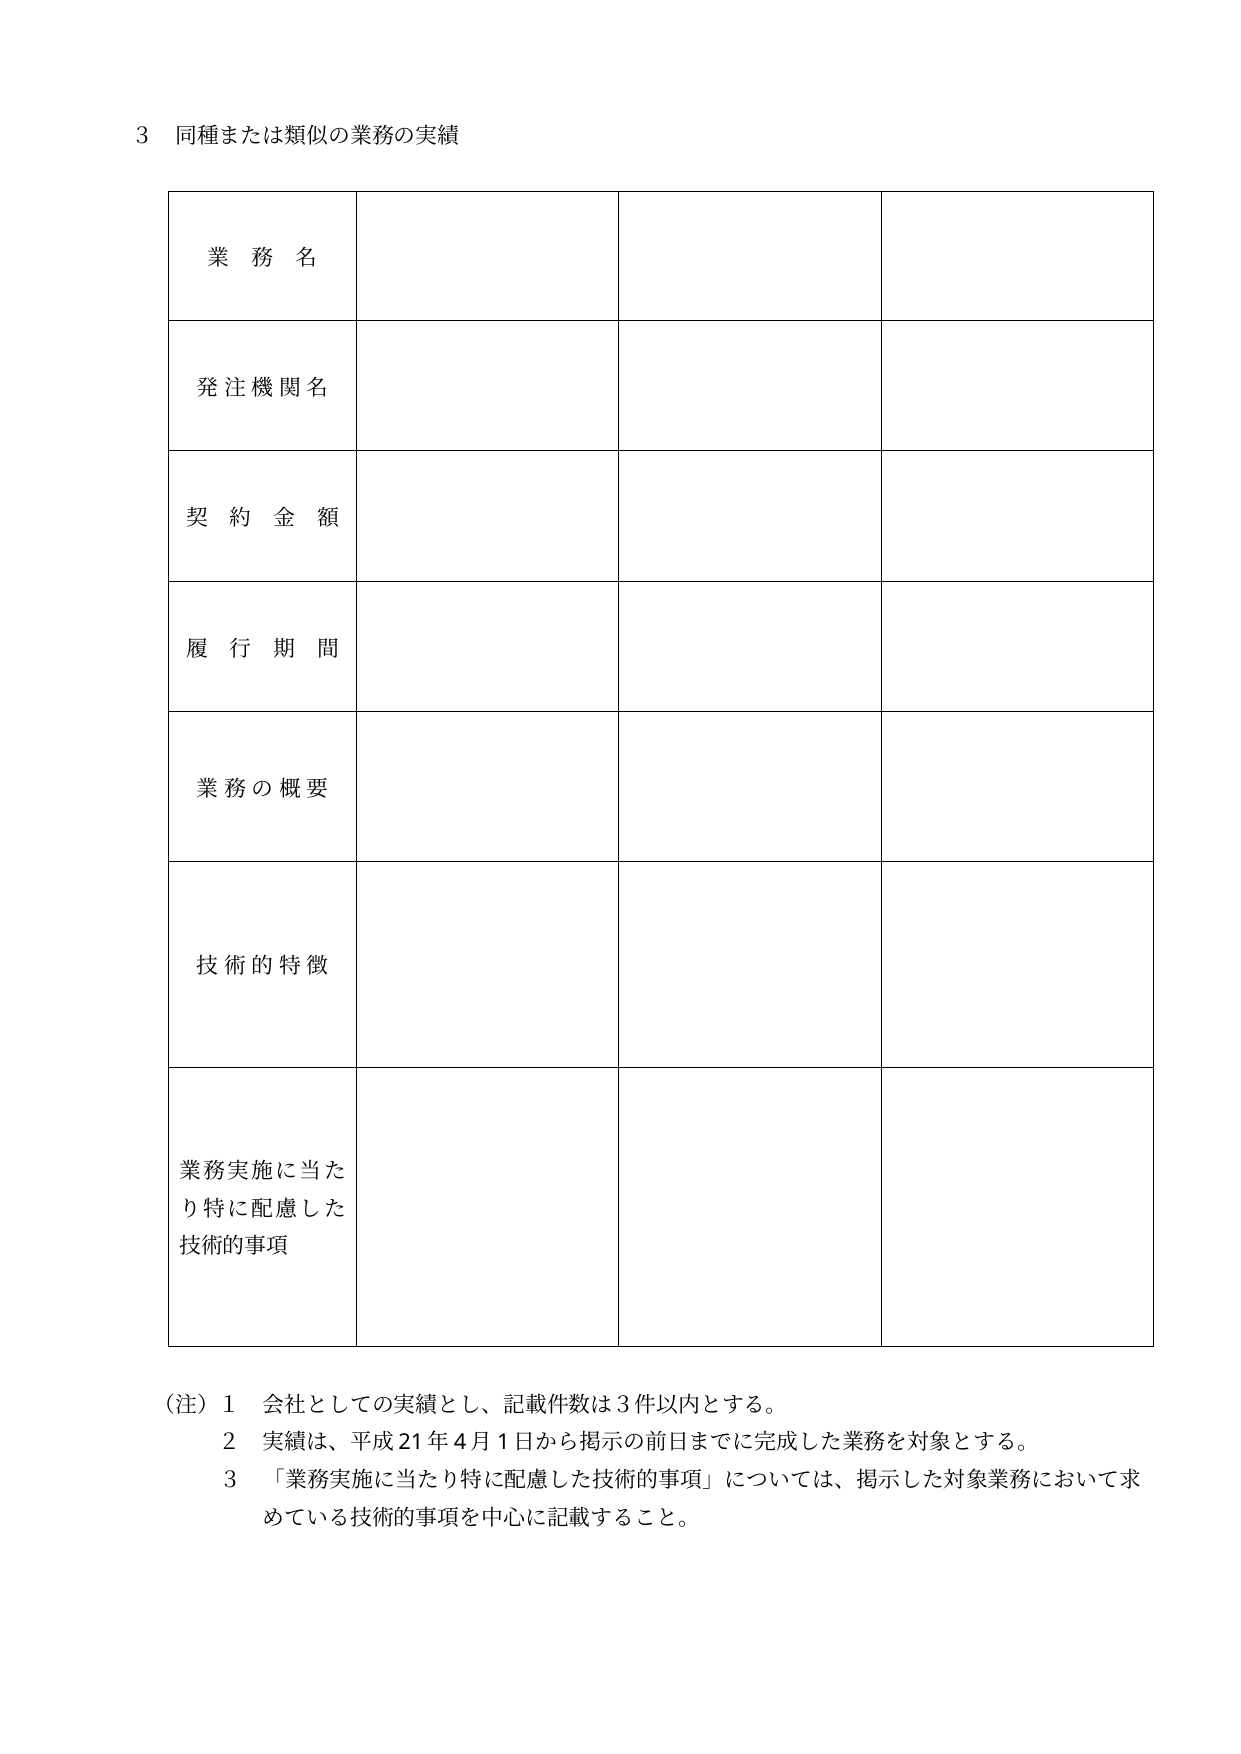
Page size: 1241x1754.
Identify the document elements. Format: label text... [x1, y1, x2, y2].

table_cell [357, 321, 618, 450]
table_cell [882, 712, 1153, 861]
table_cell [619, 862, 881, 1067]
table_cell 履 行 期 間 [169, 582, 356, 711]
table_cell [619, 582, 881, 711]
table_cell [619, 321, 881, 450]
table_cell 業 務 の 概 要 [169, 712, 356, 861]
table_cell [357, 712, 618, 861]
text ３ 「業務実施に当たり特に配慮した技術的事項」については、掲示した対象業務において求めている技術的事項を中心に記載すること。 [131, 1459, 1144, 1534]
table_cell [882, 451, 1153, 581]
table_header 業 務 名 [169, 192, 356, 320]
table_cell [882, 321, 1153, 450]
table_cell [882, 1068, 1153, 1346]
table_header [357, 192, 618, 320]
table_header [619, 192, 881, 320]
table_cell 技 術 的 特 徴 [169, 862, 356, 1067]
table_cell 業務実施に当たり特に配慮した技術的事項 [169, 1068, 356, 1346]
table_cell 契 約 金 額 [169, 451, 356, 581]
table_cell [882, 582, 1153, 711]
table_cell [619, 712, 881, 861]
table_cell [882, 862, 1153, 1067]
text ２ 実績は、平成21年4月1日から掲示の前日までに完成した業務を対象とする。 [131, 1422, 1144, 1459]
table_cell [619, 451, 881, 581]
text （注）１ 会社としての実績とし、記載件数は３件以内とする。 [131, 1384, 1144, 1422]
table_cell [619, 1068, 881, 1346]
table_cell [357, 1068, 618, 1346]
table_cell [357, 862, 618, 1067]
table_cell [357, 582, 618, 711]
text ３ 同種または類似の業務の実績 [131, 116, 1144, 153]
table_header [882, 192, 1153, 320]
table_cell [357, 451, 618, 581]
table_cell 発 注 機 関 名 [169, 321, 356, 450]
